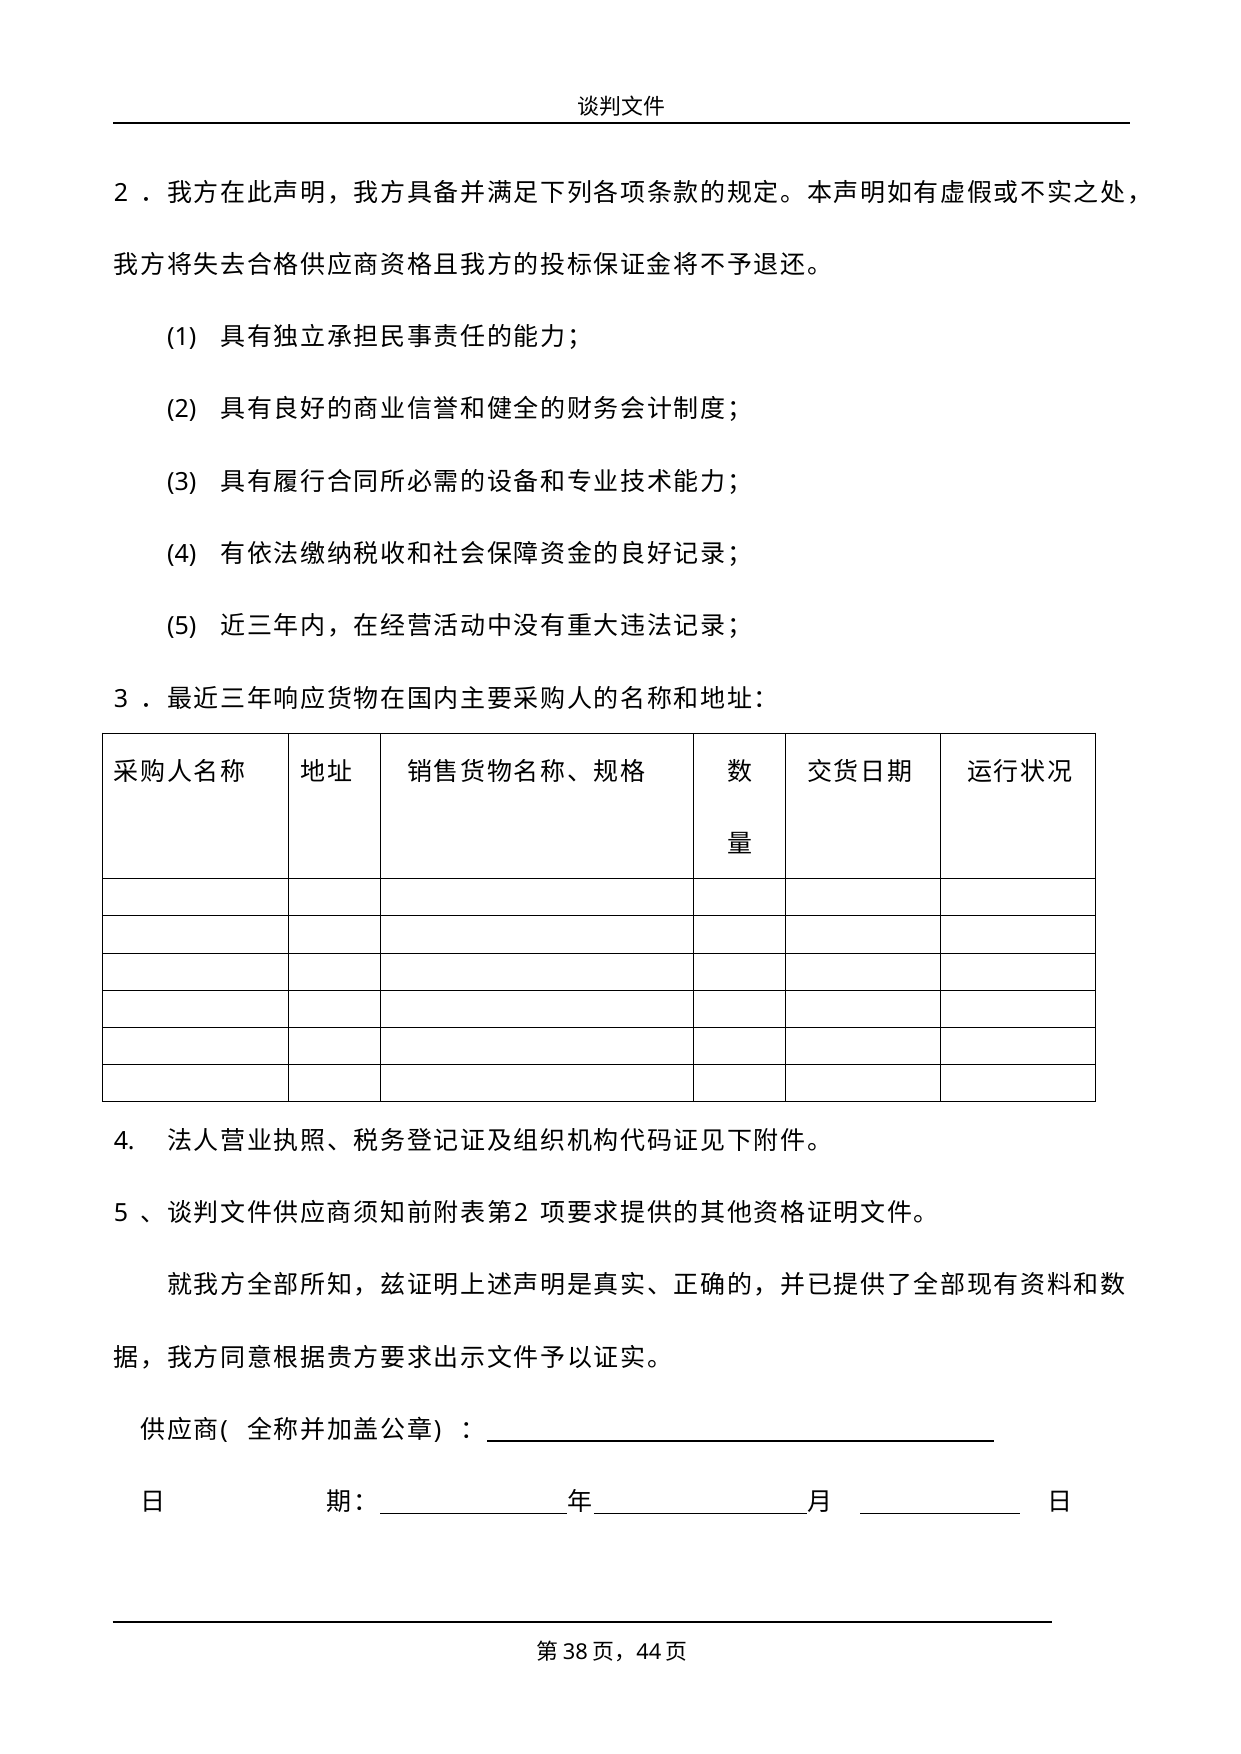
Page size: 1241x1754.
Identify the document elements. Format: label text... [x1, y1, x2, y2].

table_cell [289, 991, 380, 1027]
table_cell [103, 1028, 288, 1064]
table_cell [941, 916, 1095, 952]
table_cell [694, 879, 785, 915]
table_cell [381, 1065, 693, 1101]
text (5)近三年内，在经营活动中没有重大违法记录； [113, 588, 1127, 660]
table_cell [694, 1065, 785, 1101]
table_header 运行状况 [941, 734, 1095, 878]
table_cell [289, 1028, 380, 1064]
table_cell [289, 954, 380, 989]
text 4. 法人营业执照、税务登记证及组织机构代码证见下附件。 [113, 1102, 1127, 1174]
table_cell [103, 991, 288, 1027]
table_cell [941, 991, 1095, 1027]
text 日 期： 年 月 日附件3－3 [113, 1464, 1127, 1536]
table_cell [786, 916, 940, 952]
text 供应商(全称并加盖公章)： [113, 1391, 1127, 1464]
text 2．我方在此声明，我方具备并满足下列各项条款的规定。本声明如有虚假或不实之处，我方将失去合格供应商资格且我方的投标保证金将不予退还。 [113, 154, 1127, 299]
table_cell [289, 916, 380, 952]
table_cell [289, 1065, 380, 1101]
table_cell [941, 1065, 1095, 1101]
table_cell [381, 916, 693, 952]
table_cell [694, 991, 785, 1027]
table_cell [786, 1028, 940, 1064]
table_cell [694, 916, 785, 952]
text (1)具有独立承担民事责任的能力； [113, 299, 1127, 371]
table_header 采购人名称 [103, 734, 288, 878]
text 5、谈判文件供应商须知前附表第2项要求提供的其他资格证明文件。 [113, 1174, 1127, 1247]
table_header 地址 [289, 734, 380, 878]
table_header 销售货物名称、规格 [381, 734, 693, 878]
table_cell [941, 954, 1095, 989]
table_cell [103, 916, 288, 952]
table_cell [694, 954, 785, 989]
text 3．最近三年响应货物在国内主要采购人的名称和地址： [113, 660, 1127, 732]
table_cell [103, 879, 288, 915]
table_cell [381, 954, 693, 989]
text (4)有依法缴纳税收和社会保障资金的良好记录； [113, 516, 1127, 588]
table_cell [381, 1028, 693, 1064]
table_cell [694, 1028, 785, 1064]
table_cell [289, 879, 380, 915]
text (3)具有履行合同所必需的设备和专业技术能力； [113, 443, 1127, 516]
table_cell [786, 879, 940, 915]
table_cell [103, 954, 288, 989]
table_cell [941, 1028, 1095, 1064]
table_cell [941, 879, 1095, 915]
table_cell [786, 954, 940, 989]
table_cell [786, 991, 940, 1027]
table_header 数量 [694, 734, 785, 878]
table_header 交货日期 [786, 734, 940, 878]
table_cell [381, 879, 693, 915]
text (2)具有良好的商业信誉和健全的财务会计制度； [113, 371, 1127, 443]
table_cell [786, 1065, 940, 1101]
table_cell [103, 1065, 288, 1101]
text 就我方全部所知，兹证明上述声明是真实、正确的，并已提供了全部现有资料和数据，我方同意根据贵方要求出示文件予以证实。 [113, 1247, 1127, 1391]
table_cell [381, 991, 693, 1027]
